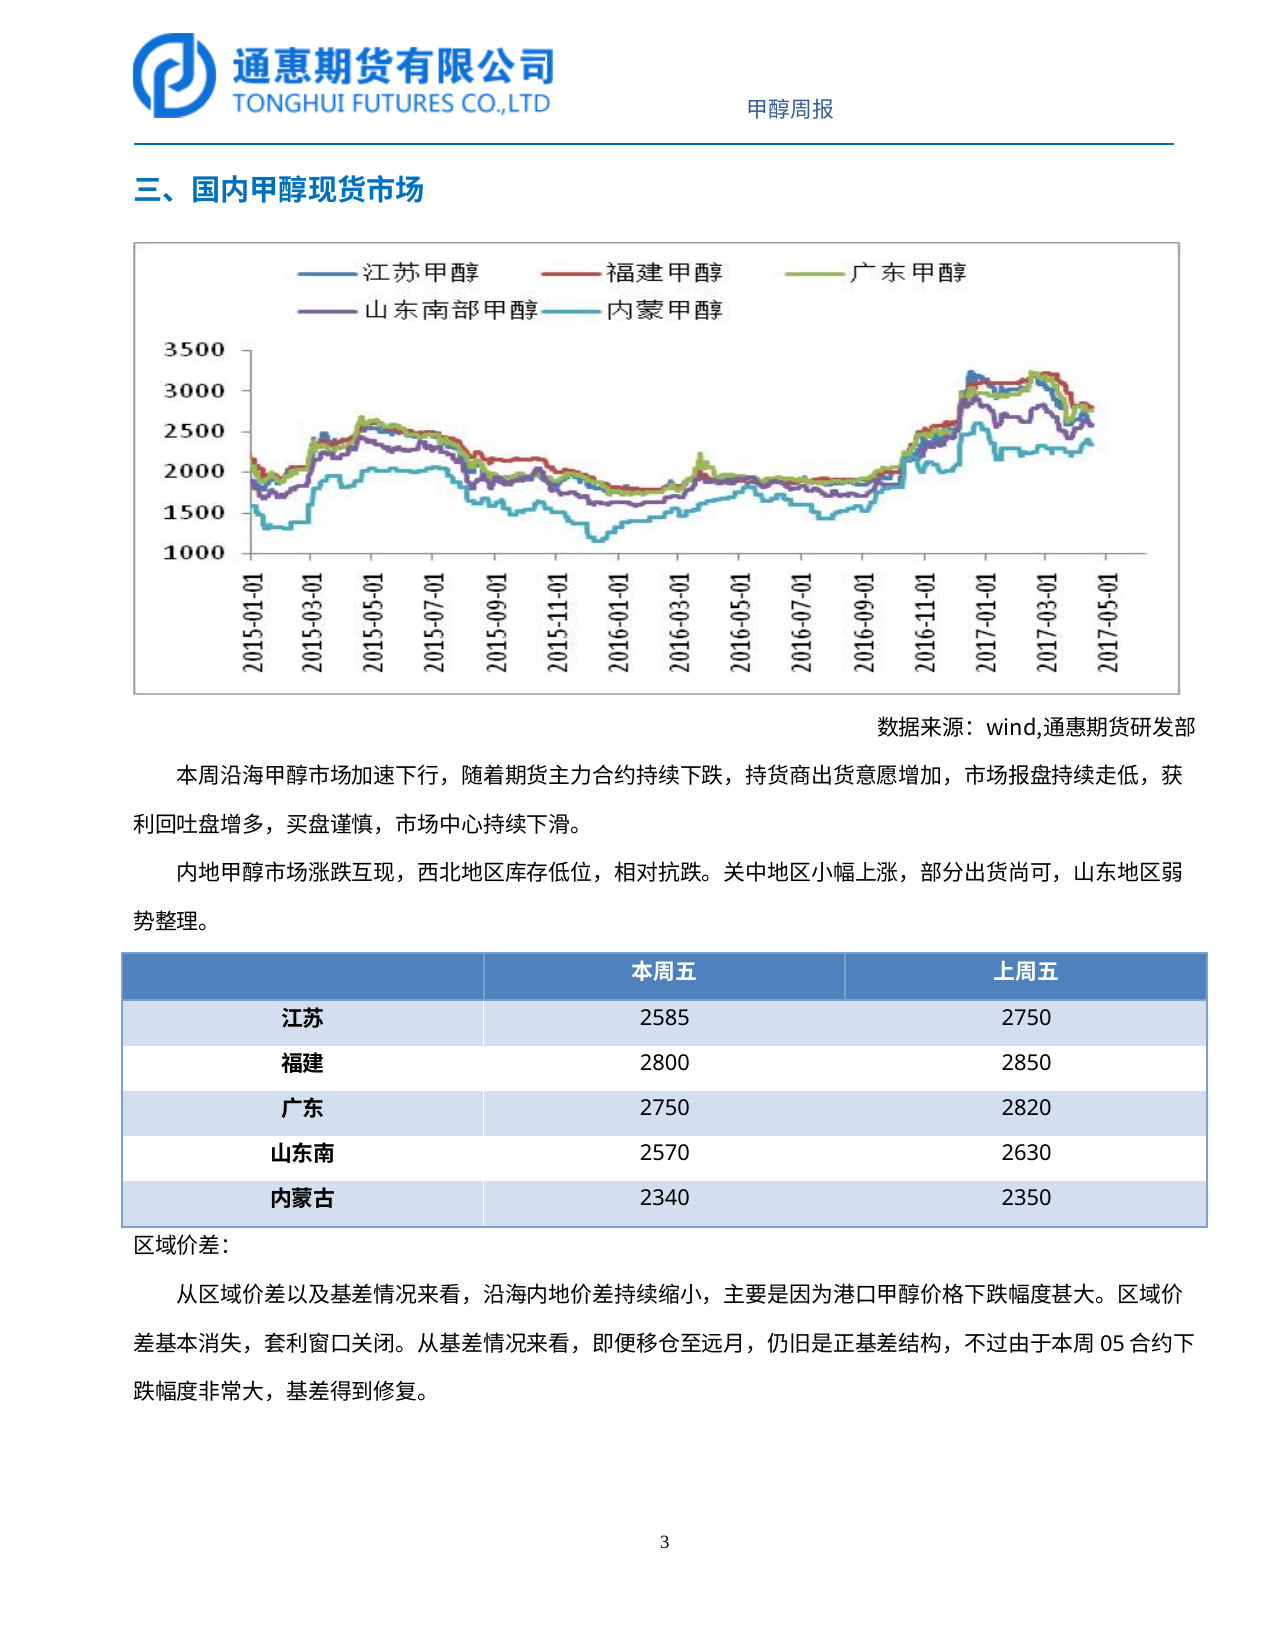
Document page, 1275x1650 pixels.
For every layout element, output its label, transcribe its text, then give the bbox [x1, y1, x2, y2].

table_cell 福建 [123, 1046, 483, 1091]
table_cell 2750 [845, 1001, 1206, 1046]
table_cell 2750 [484, 1091, 845, 1136]
text 本周沿海甲醇市场加速下行，随着期货主力合约持续下跌，持货商出货意愿增加，市场报盘持续走低，获利回吐盘增多，买盘谨慎，市场中心持续下滑。 [133, 758, 1196, 839]
table_cell 2850 [845, 1046, 1206, 1091]
picture [132, 33, 555, 118]
table_cell 2630 [845, 1136, 1206, 1181]
table_cell 2570 [484, 1136, 845, 1181]
text 从区域价差以及基差情况来看，沿海内地价差持续缩小，主要是因为港口甲醇价格下跌幅度甚大。区域价差基本消失，套利窗口关闭。从基差情况来看，即便移仓至远月，仍旧是正基差结构，不过由于本周05合约下跌幅度非常大，基差得到修复。 [133, 1276, 1196, 1406]
table_cell 2340 [484, 1181, 845, 1226]
table_cell 2820 [845, 1091, 1206, 1136]
table_cell 2800 [484, 1046, 845, 1091]
picture [132, 241, 1182, 696]
text 内地甲醇市场涨跌互现，西北地区库存低位，相对抗跌。关中地区小幅上涨，部分出货尚可，山东地区弱势整理。 [133, 855, 1196, 936]
table_cell 2585 [484, 1001, 845, 1046]
table_cell 2350 [845, 1181, 1206, 1226]
table_cell 江苏 [123, 1001, 483, 1046]
text 数据来源：wind,通惠期货研发部 [133, 709, 1196, 742]
text 区域价差： [133, 1228, 1196, 1261]
table_header [123, 954, 483, 999]
text 三、国内甲醇现货市场 [133, 156, 1196, 221]
table_cell 广东 [123, 1091, 483, 1136]
table_header 上周五 [846, 954, 1206, 999]
table_cell 山东南 [123, 1136, 483, 1181]
table_header 本周五 [485, 954, 844, 999]
table_cell 内蒙古 [123, 1181, 483, 1226]
